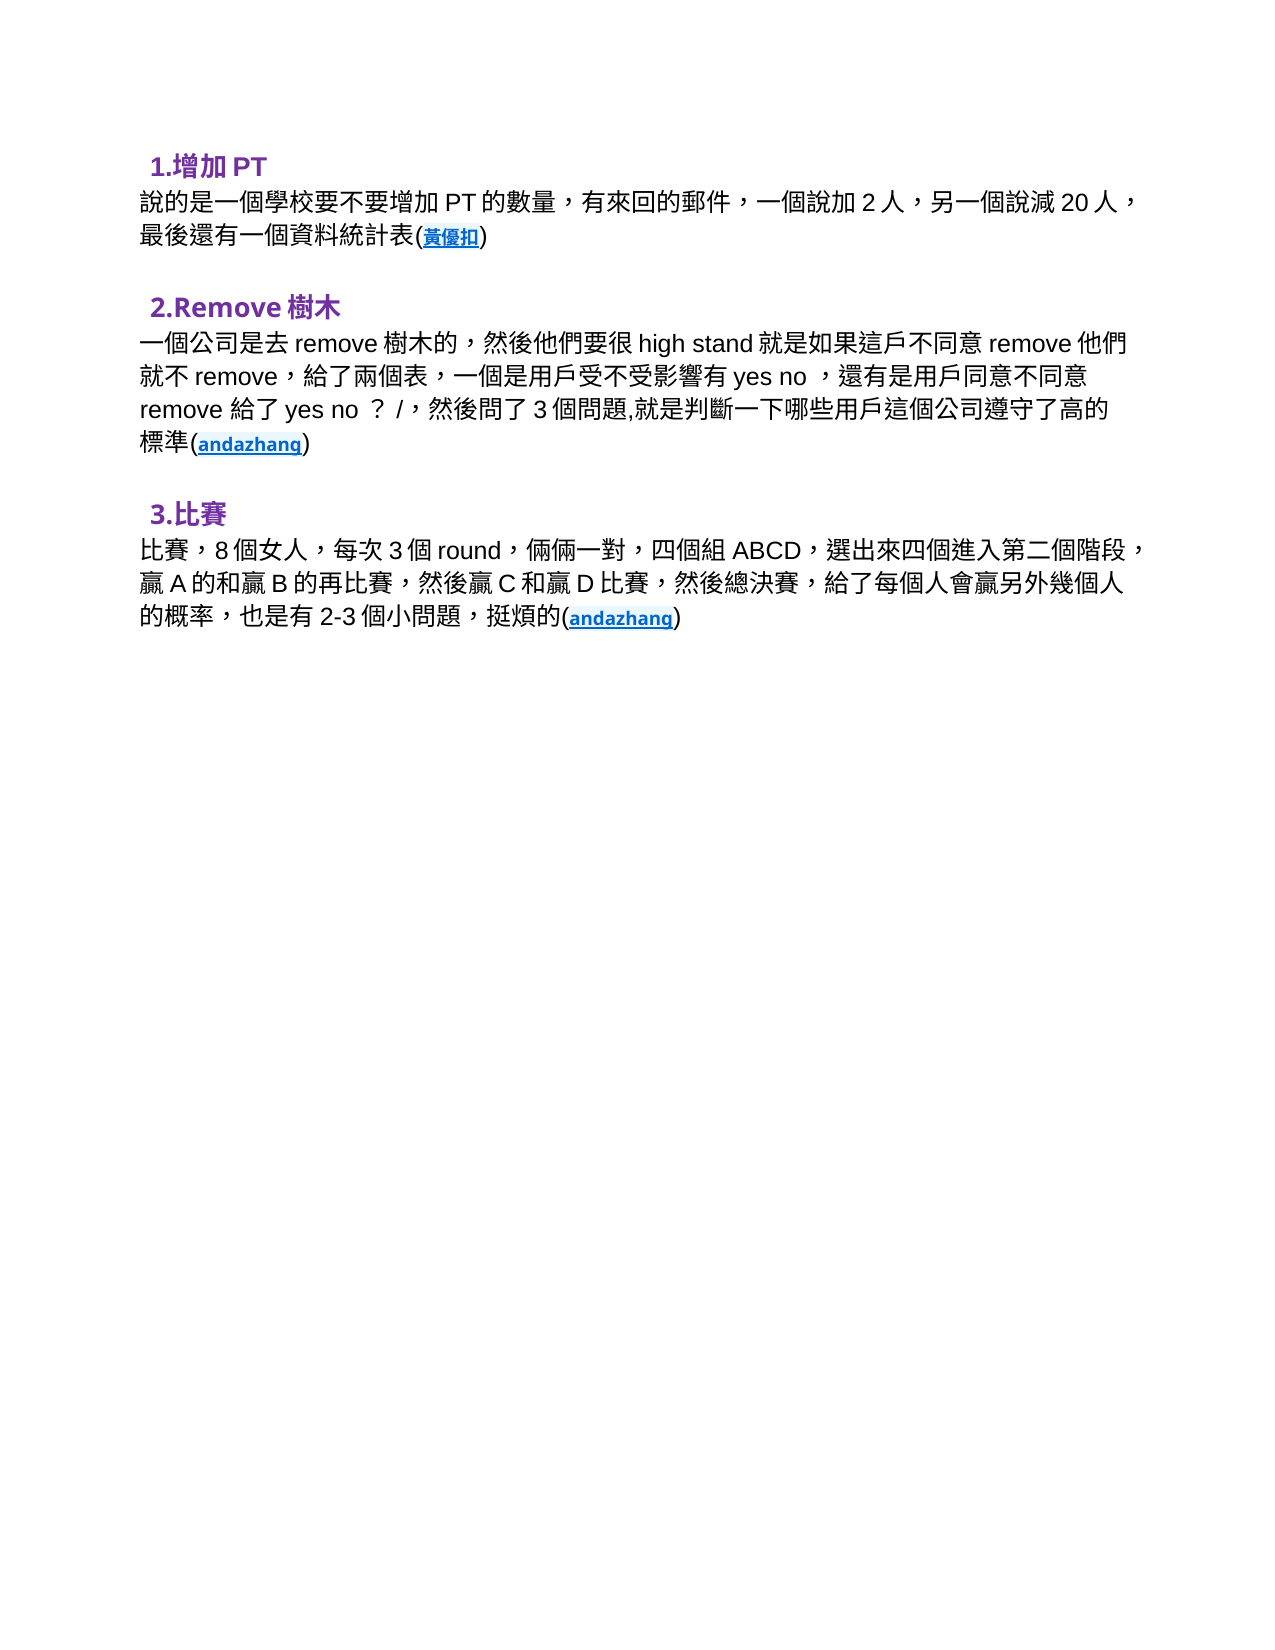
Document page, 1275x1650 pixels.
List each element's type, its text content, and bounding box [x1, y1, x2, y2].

text 比賽，8個女人，每次3個round，倆倆一對，四個組 ABCD，選出來四個進入第二個階段，贏A的和贏B的再比賽，然後贏C和贏D比賽，然後總決賽，給了每個人會贏另外幾個人的概率，也是有2-3個小問題，挺煩的(andazhang) [139, 533, 1131, 632]
subtitle 3.比賽 [150, 492, 1131, 533]
text 說的是一個學校要不要增加PT的數量，有來回的郵件，一個說加2人，另一個說減20人，最後還有一個資料統計表(黃優扣) [139, 185, 1131, 251]
subtitle 1.增加PT [150, 144, 1131, 185]
subtitle 2.Remove樹木 [150, 284, 1131, 326]
text 一個公司是去remove樹木的，然後他們要很high stand就是如果這戶不同意remove他們就不remove，給了兩個表，一個是用戶受不受影響有yes no ，還有是用戶同意不同意remove 給了yes no ？ /，然後問了3個問題,就是判斷一下哪些用戶這個公司遵守了高的標準(andazhang) [139, 326, 1131, 458]
